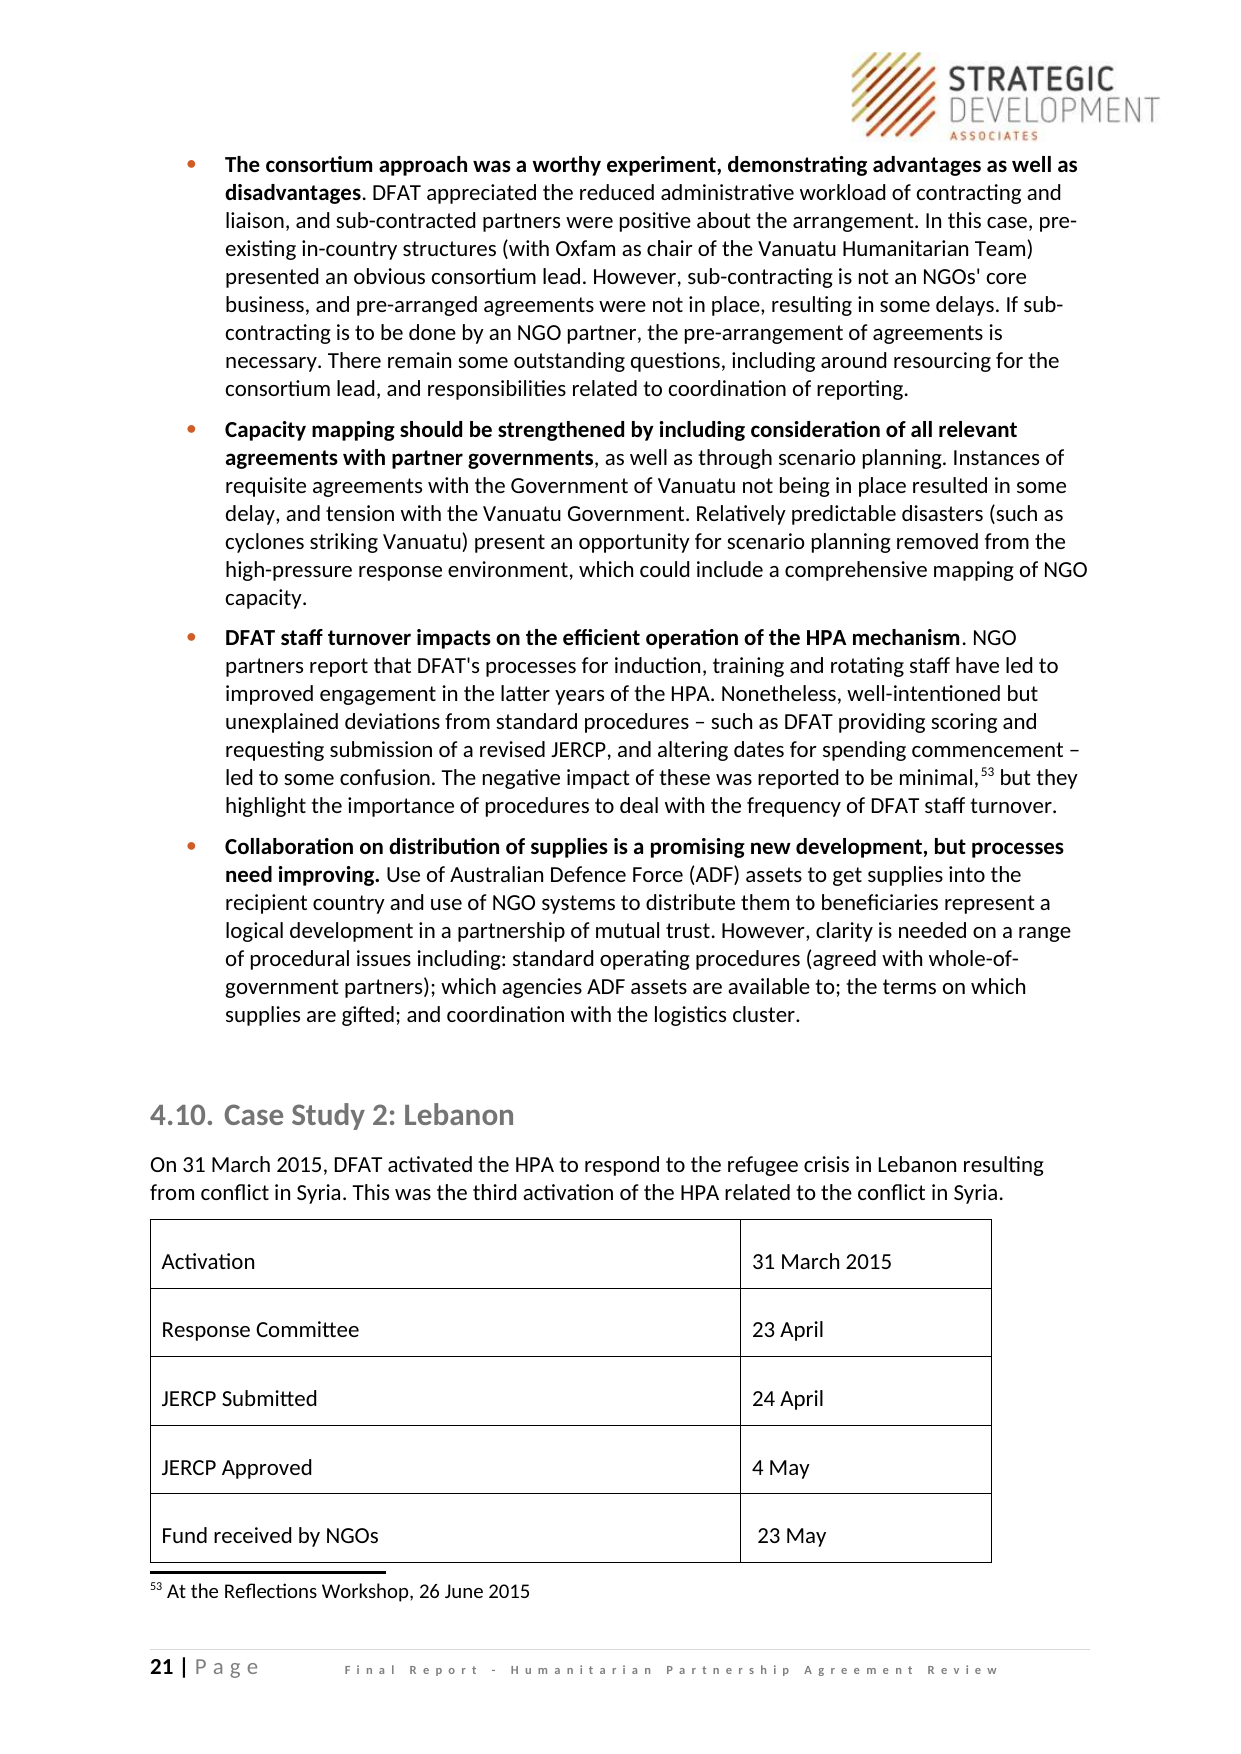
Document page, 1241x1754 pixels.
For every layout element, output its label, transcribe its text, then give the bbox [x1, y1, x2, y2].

text The consortium approach was a worthy experiment, demonstrating advantages as well as disadvantages. DFAT appreciated the reduced administrative workload of contracting and liaison, and sub-contracted partners were positive about the arrangement. In this case, pre-existing in-country structures (with Oxfam as chair of the Vanuatu Humanitarian Team) presented an obvious consortium lead. However, sub-contracting is not an NGOs' core business, and pre-arranged agreements were not in place, resulting in some delays. If sub-contracting is to be done by an NGO partner, the pre-arrangement of agreements is necessary. There remain some outstanding questions, including around resourcing for the consortium lead, and responsibilities related to coordination of reporting. [187, 150, 1090, 402]
subtitle Case Study 2: Lebanon [150, 1095, 1090, 1133]
table_cell 4 May [741, 1426, 991, 1493]
table_cell Response Committee [151, 1289, 740, 1356]
text Capacity mapping should be strengthened by including consideration of all relevant agreements with partner governments, as well as through scenario planning. Instances of requisite agreements with the Government of Vanuatu not being in place resulted in some delay, and tension with the Vanuatu Government. Relatively predictable disasters (such as cyclones striking Vanuatu) present an opportunity for scenario planning removed from the high-pressure response environment, which could include a comprehensive mapping of NGO capacity. [187, 415, 1090, 611]
table_cell JERCP Submitted [151, 1357, 740, 1425]
text On 31 March 2015, DFAT activated the HPA to respond to the refugee crisis in Lebanon resulting from conflict in Syria. This was the third activation of the HPA related to the conflict in Syria. [150, 1150, 1090, 1206]
table_cell 24 April [741, 1357, 991, 1425]
picture [851, 52, 1161, 143]
table_header 31 March 2015 [741, 1220, 991, 1287]
text DFAT staff turnover impacts on the efficient operation of the HPA mechanism. NGO partners report that DFAT's processes for induction, training and rotating staff have led to improved engagement in the latter years of the HPA. Nonetheless, well-intentioned but unexplained deviations from standard procedures – such as DFAT providing scoring and requesting submission of a revised JERCP, and altering dates for spending commencement – led to some confusion. The negative impact of these was reported to be minimal, but they highlight the importance of procedures to deal with the frequency of DFAT staff turnover. [187, 623, 1090, 819]
text Collaboration on distribution of supplies is a promising new development, but processes need improving. Use of Australian Defence Force (ADF) assets to get supplies into the recipient country and use of NGO systems to distribute them to beneficiaries represent a logical development in a partnership of mutual trust. However, clarity is needed on a range of procedural issues including: standard operating procedures (agreed with whole-of-government partners); which agencies ADF assets are available to; the terms on which supplies are gifted; and coordination with the logistics cluster. [187, 832, 1090, 1028]
table_cell Fund received by NGOs [151, 1494, 740, 1562]
table_cell JERCP Approved [151, 1426, 740, 1493]
table_cell 23 April [741, 1289, 991, 1356]
table_cell 23 May [741, 1494, 991, 1562]
table_header Activation [151, 1220, 740, 1287]
